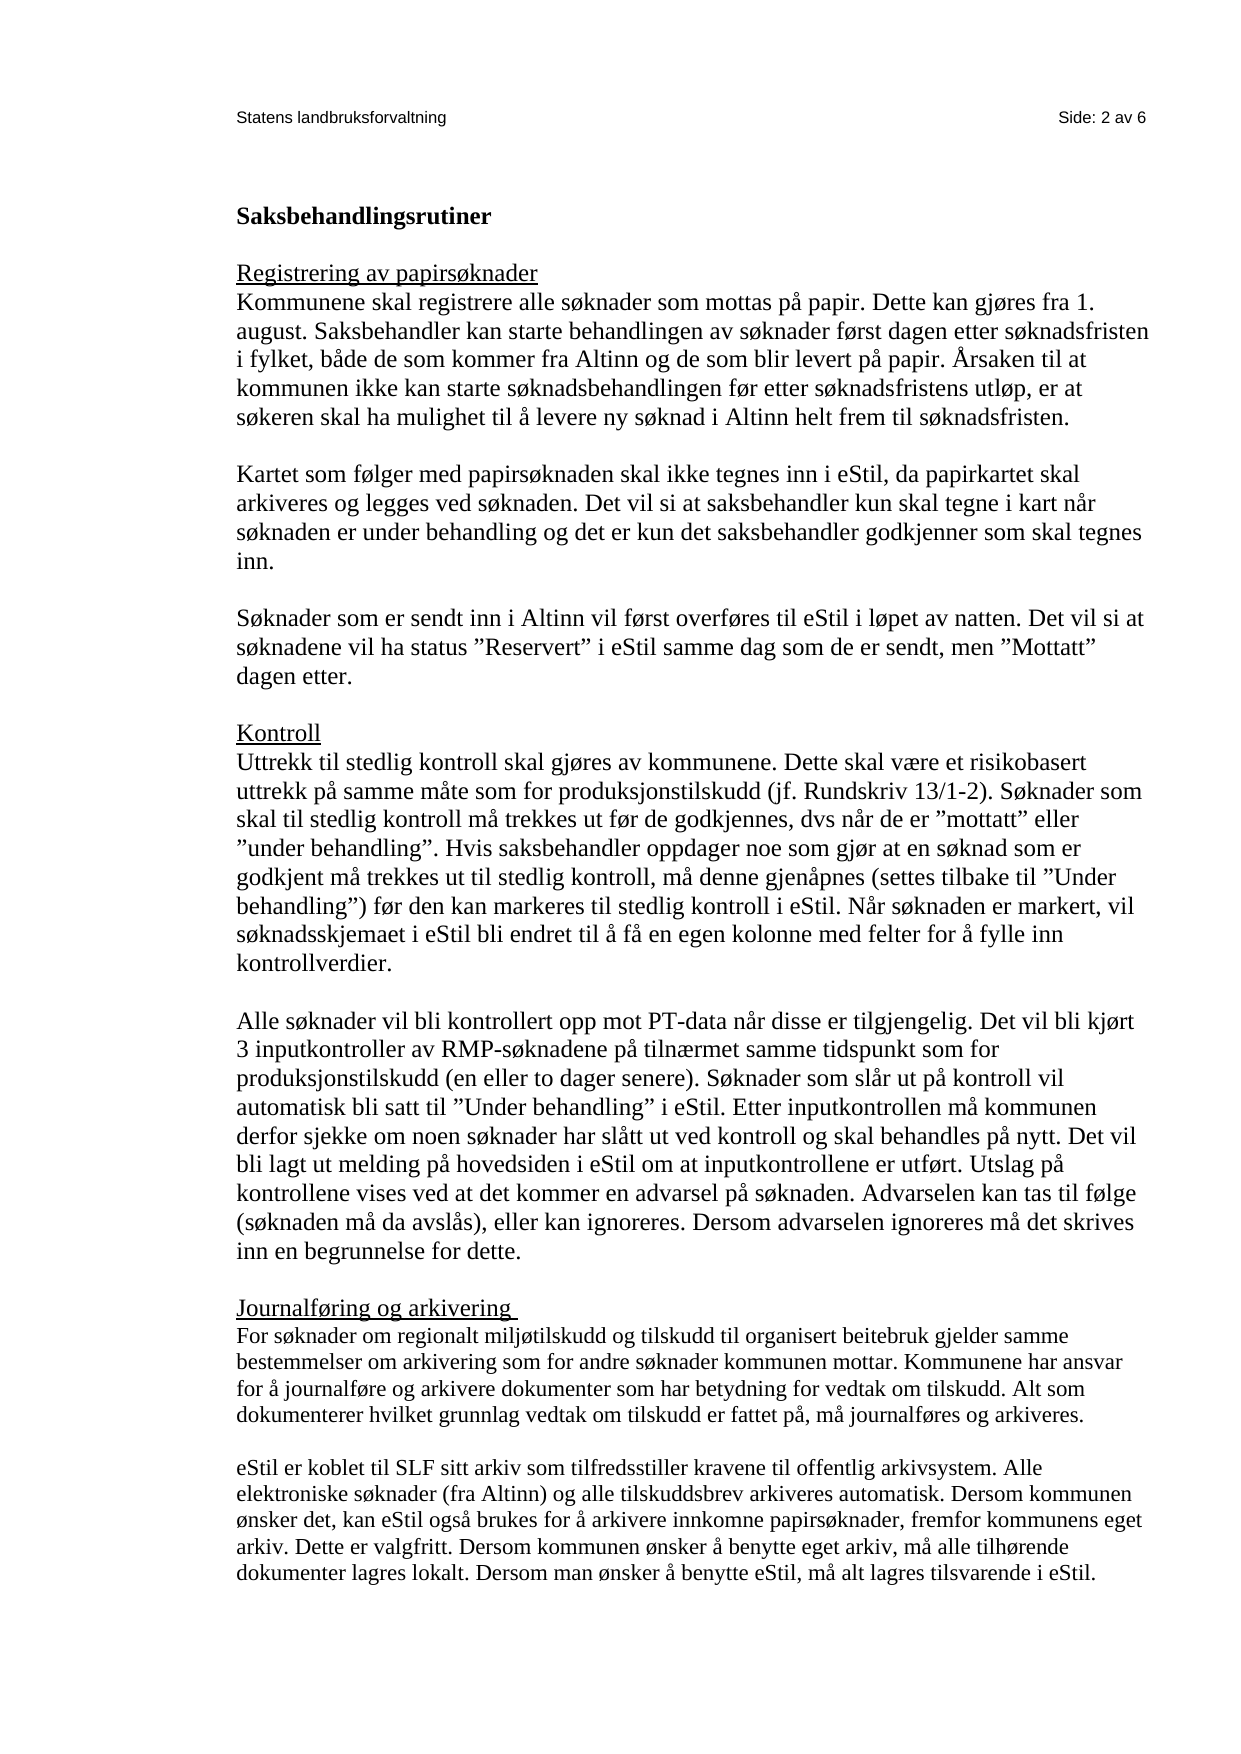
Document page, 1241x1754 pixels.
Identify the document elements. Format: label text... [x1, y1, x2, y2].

text Uttrekk til stedlig kontroll skal gjøres av kommunene. Dette skal være et risikobasert uttrekk på samme måte som for produksjonstilskudd (jf. Rundskriv 13/1-2). Søknader som skal til stedlig kontroll må trekkes ut før de godkjennes, dvs når de er ”mottatt” eller ”under behandling”. Hvis saksbehandler oppdager noe som gjør at en søknad som er godkjent må trekkes ut til stedlig kontroll, må denne gjenåpnes (settes tilbake til ”Under behandling”) før den kan markeres til stedlig kontroll i eStil. Når søknaden er markert, vil søknadsskjemaet i eStil bli endret til å få en egen kolonne med felter for å fylle inn kontrollverdier. [236, 747, 1152, 977]
text Journalføring og arkivering [236, 1293, 1152, 1322]
text For søknader om regionalt miljøtilskudd og tilskudd til organisert beitebruk gjelder samme bestemmelser om arkivering som for andre søknader kommunen mottar. Kommunene har ansvar for å journalføre og arkivere dokumenter som har betydning for vedtak om tilskudd. Alt som dokumenterer hvilket grunnlag vedtak om tilskudd er fattet på, må journalføres og arkiveres. [236, 1322, 1152, 1427]
text Alle søknader vil bli kontrollert opp mot PT-data når disse er tilgjengelig. Det vil bli kjørt 3 inputkontroller av RMP-søknadene på tilnærmet samme tidspunkt som for produksjonstilskudd (en eller to dager senere). Søknader som slår ut på kontroll vil automatisk bli satt til ”Under behandling” i eStil. Etter inputkontrollen må kommunen derfor sjekke om noen søknader har slått ut ved kontroll og skal behandles på nytt. Det vil bli lagt ut melding på hovedsiden i eStil om at inputkontrollene er utført. Utslag på kontrollene vises ved at det kommer en advarsel på søknaden. Advarselen kan tas til følge (søknaden må da avslås), eller kan ignoreres. Dersom advarselen ignoreres må det skrives inn en begrunnelse for dette. [236, 1006, 1152, 1264]
text Kommunene skal registrere alle søknader som mottas på papir. Dette kan gjøres fra 1. august. Saksbehandler kan starte behandlingen av søknader først dagen etter søknadsfristen i fylket, både de som kommer fra Altinn og de som blir levert på papir. Årsaken til at kommunen ikke kan starte søknadsbehandlingen før etter søknadsfristens utløp, er at søkeren skal ha mulighet til å levere ny søknad i Altinn helt frem til søknadsfristen. [236, 287, 1152, 431]
text Registrering av papirsøknader [236, 258, 1152, 287]
text Saksbehandlingsrutiner [236, 201, 1152, 229]
text Kontroll [236, 718, 1152, 747]
text Kartet som følger med papirsøknaden skal ikke tegnes inn i eStil, da papirkartet skal arkiveres og legges ved søknaden. Det vil si at saksbehandler kun skal tegne i kart når søknaden er under behandling og det er kun det saksbehandler godkjenner som skal tegnes inn. [236, 459, 1152, 574]
text Søknader som er sendt inn i Altinn vil først overføres til eStil i løpet av natten. Det vil si at søknadene vil ha status ”Reservert” i eStil samme dag som de er sendt, men ”Mottatt” dagen etter. [236, 603, 1152, 689]
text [236, 1454, 1152, 1586]
